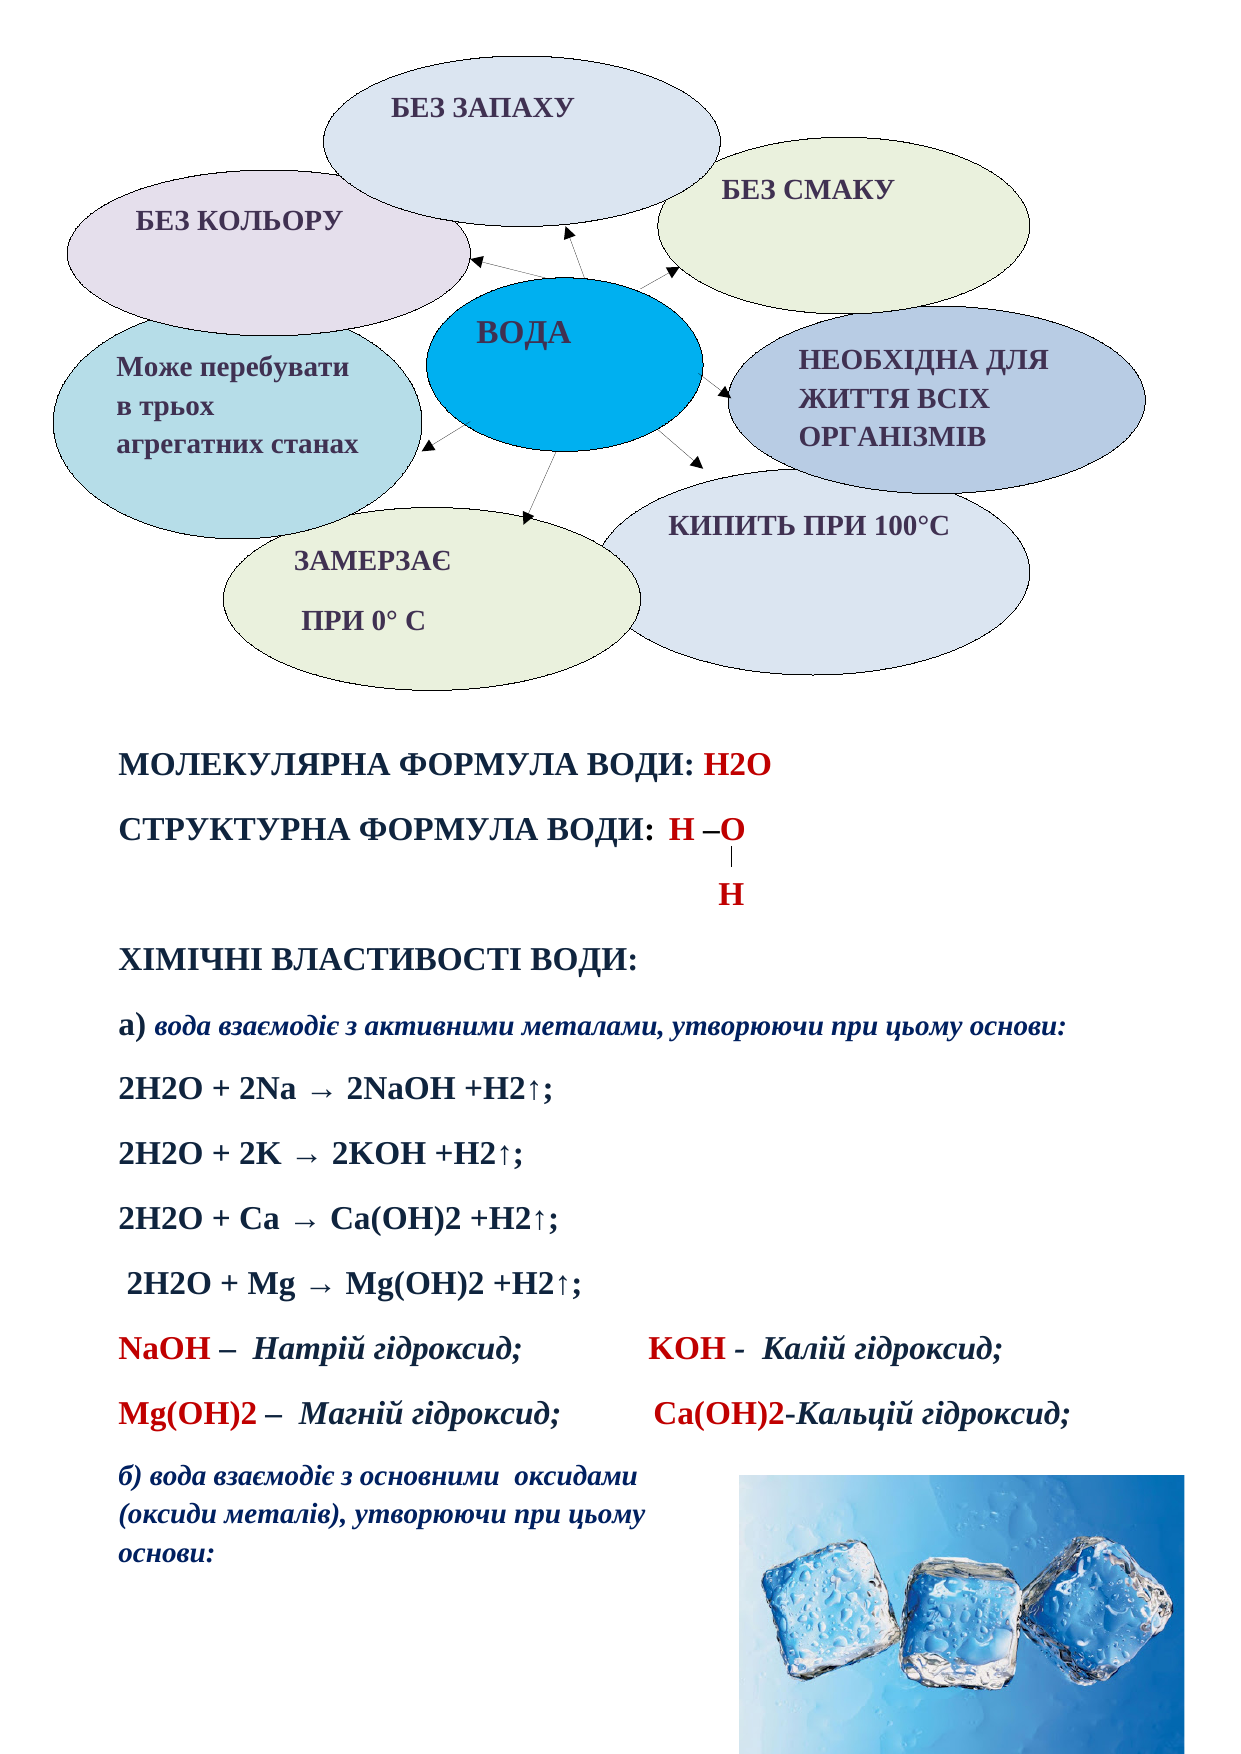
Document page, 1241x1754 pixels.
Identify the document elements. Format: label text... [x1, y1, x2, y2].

picture [739, 1475, 1185, 1754]
text 2H2O + Ca → Ca(OH)2 +H2↑; [118, 1198, 1122, 1237]
text Н [118, 874, 1122, 912]
text 2H2O + Mg → Mg(OH)2 +H2↑; [118, 1263, 1122, 1302]
text Mg(OH)2 – Магній гідроксид; Ca(OH)2-Кальцій гідроксид; [118, 1393, 1122, 1431]
text МОЛЕКУЛЯРНА ФОРМУЛА ВОДИ: Н2О [118, 744, 1122, 782]
text б) вода взаємодіє з основними оксидами (оксиди металів), утворюючи при цьому основи: [118, 1458, 1122, 1569]
text NaOH – Натрій гідроксид; KOH - Калій гідроксид; [118, 1328, 1122, 1367]
text а) вода взаємодіє з активними металами, утворюючи при цьому основи: [118, 1004, 1122, 1042]
text 2H2O + 2K → 2KOH +H2↑; [118, 1133, 1122, 1172]
text СТРУКТУРНА ФОРМУЛА ВОДИ: Н –О [118, 809, 1122, 847]
text 2H2O + 2Na → 2NaOH +H2↑; [118, 1069, 1122, 1107]
text ХІМІЧНІ ВЛАСТИВОСТІ ВОДИ: [118, 939, 1122, 977]
